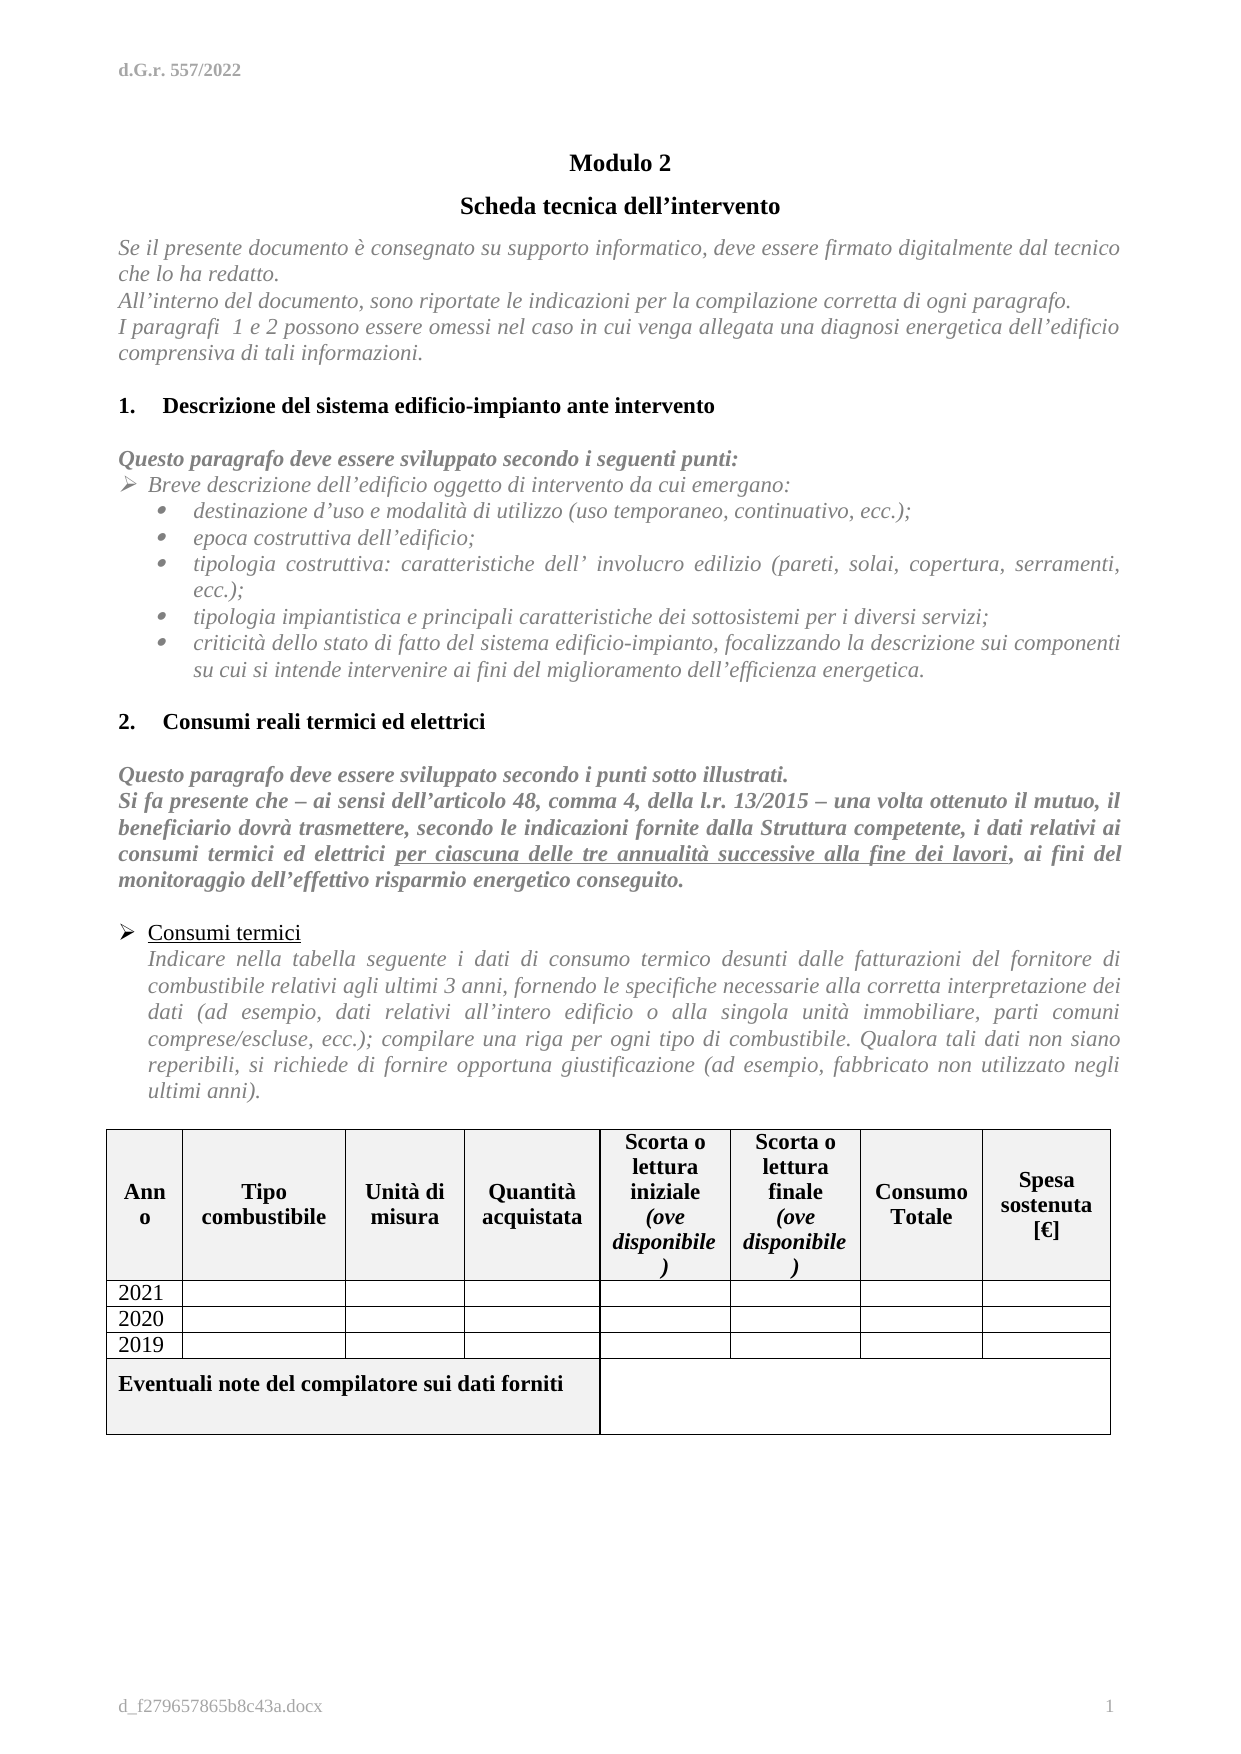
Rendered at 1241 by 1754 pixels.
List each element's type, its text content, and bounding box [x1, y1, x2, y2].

table_cell [731, 1333, 860, 1358]
table_header Tipo combustibile [183, 1130, 345, 1280]
table_cell [346, 1307, 464, 1332]
table_cell 2020 [107, 1307, 182, 1332]
text Se il presente documento è consegnato su supporto informatico, deve essere firmato digitalmente dal tecnico che lo ha redatto. [118, 234, 1122, 287]
table_cell [465, 1307, 599, 1332]
text All’interno del documento, sono riportate le indicazioni per la compilazione corretta di ogni paragrafo. [118, 287, 1122, 313]
list Consumi termici [118, 919, 1122, 946]
table_cell [861, 1307, 982, 1332]
list Descrizione del sistema edificio-impianto ante intervento [118, 392, 1122, 418]
text I paragrafi 1 e 2 possono essere omessi nel caso in cui venga allegata una diagnosi energetica dell’edificio comprensiva di tali informazioni. [118, 313, 1122, 366]
table_header Scorta o lettura finale (ove disponibile) [731, 1130, 860, 1280]
table_cell [983, 1307, 1110, 1332]
table_cell [346, 1281, 464, 1306]
table_header Spesa sostenuta [€] [983, 1130, 1110, 1280]
table_cell 2019 [107, 1333, 182, 1358]
table_cell [601, 1333, 730, 1358]
table_cell Eventuali note del compilatore sui dati forniti [107, 1359, 599, 1434]
table_cell [861, 1281, 982, 1306]
table_header Unità di misura [346, 1130, 464, 1280]
table_cell [601, 1307, 730, 1332]
table_cell 2021 [107, 1281, 182, 1306]
table_cell [465, 1333, 599, 1358]
table_cell [601, 1281, 730, 1306]
text Questo paragrafo deve essere sviluppato secondo i seguenti punti: [118, 445, 1122, 471]
table_cell [601, 1359, 1110, 1434]
table_cell [346, 1333, 464, 1358]
table_cell [983, 1281, 1110, 1306]
table_cell [731, 1307, 860, 1332]
list Breve descrizione dell’edificio oggetto di intervento da cui emergano: [118, 471, 1122, 497]
list epoca costruttiva dell’edificio; [156, 524, 1122, 550]
list tipologia costruttiva: caratteristiche dell’ involucro edilizio (pareti, solai, copertura, serramenti, ecc.); [156, 550, 1122, 603]
table_cell [861, 1333, 982, 1358]
table_header Anno [107, 1130, 182, 1280]
table_cell [183, 1307, 345, 1332]
table_header Scorta o lettura iniziale (ove disponibile) [601, 1130, 730, 1280]
list criticità dello stato di fatto del sistema edificio-impianto, focalizzando la descrizione sui componenti su cui si intende intervenire ai fini del miglioramento dell’efficienza energetica. [156, 629, 1122, 682]
list destinazione d’uso e modalità di utilizzo (uso temporaneo, continuativo, ecc.); [156, 497, 1122, 524]
text Scheda tecnica dell’intervento [118, 191, 1122, 219]
text Si fa presente che – ai sensi dell’articolo 48, comma 4, della l.r. 13/2015 – una volta ottenuto il mutuo, il beneficiario dovrà trasmettere, secondo le indicazioni fornite dalla Struttura competente, i dati relativi ai consumi termici ed elettrici per ciascuna delle tre annualità successive alla fine dei lavori, ai fini del monitoraggio dell’effettivo risparmio energetico conseguito. [118, 787, 1122, 893]
table_cell [983, 1333, 1110, 1358]
table_header Consumo Totale [861, 1130, 982, 1280]
table_cell [465, 1281, 599, 1306]
list Consumi reali termici ed elettrici [118, 708, 1122, 735]
table_header Quantità acquistata [465, 1130, 599, 1280]
table_cell [183, 1281, 345, 1306]
table_cell [183, 1333, 345, 1358]
text Indicare nella tabella seguente i dati di consumo termico desunti dalle fatturazioni del fornitore di combustibile relativi agli ultimi 3 anni, fornendo le specifiche necessarie alla corretta interpretazione dei dati (ad esempio, dati relativi all’intero edificio o alla singola unità immobiliare, parti comuni comprese/escluse, ecc.); compilare una riga per ogni tipo di combustibile. Qualora tali dati non siano reperibili, si richiede di fornire opportuna giustificazione (ad esempio, fabbricato non utilizzato negli ultimi anni). [148, 946, 1122, 1104]
list tipologia impiantistica e principali caratteristiche dei sottosistemi per i diversi servizi; [156, 603, 1122, 629]
text Modulo 2 [118, 148, 1122, 176]
text Questo paragrafo deve essere sviluppato secondo i punti sotto illustrati. [118, 761, 1122, 787]
table_cell [731, 1281, 860, 1306]
